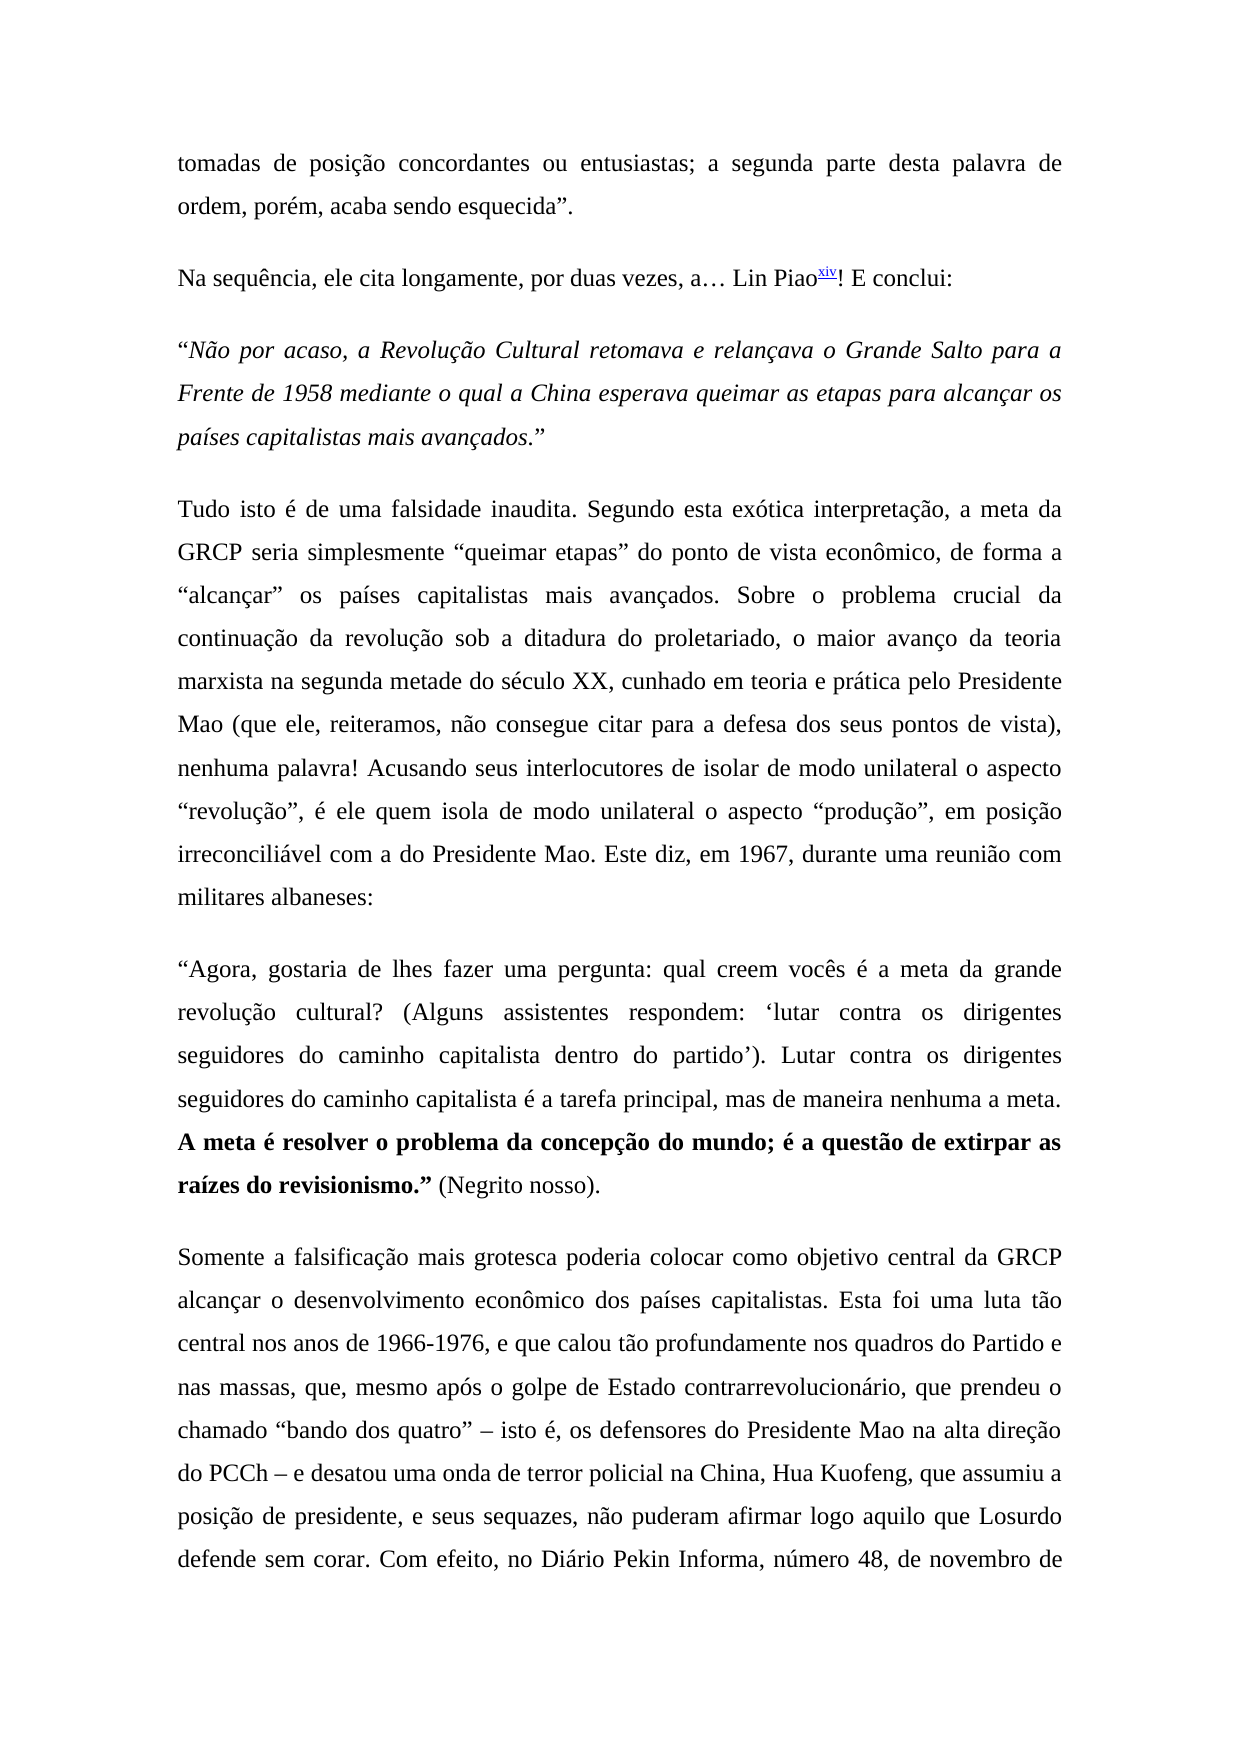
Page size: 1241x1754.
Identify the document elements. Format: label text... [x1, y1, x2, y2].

text “Agora, gostaria de lhes fazer uma pergunta: qual creem vocês é a meta da grande revolução cultural? (Alguns assistentes respondem: ‘lutar contra os dirigentes seguidores do caminho capitalista dentro do partido’). Lutar contra os dirigentes seguidores do caminho capitalista é a tarefa principal, mas de maneira nenhuma a meta. A meta é resolver o problema da concepção do mundo; é a questão de extirpar as raízes do revisionismo.” (Negrito nosso). [177, 954, 1063, 1199]
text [177, 148, 1063, 219]
text Na sequência, ele cita longamente, por duas vezes, a… Lin Piaoxiv! E conclui: [177, 263, 1063, 292]
text Tudo isto é de uma falsidade inaudita. Segundo esta exótica interpretação, a meta da GRCP seria simplesmente “queimar etapas” do ponto de vista econômico, de forma a “alcançar” os países capitalistas mais avançados. Sobre o problema crucial da continuação da revolução sob a ditadura do proletariado, o maior avanço da teoria marxista na segunda metade do século XX, cunhado em teoria e prática pelo Presidente Mao (que ele, reiteramos, não consegue citar para a defesa dos seus pontos de vista), nenhuma palavra! Acusando seus interlocutores de isolar de modo unilateral o aspecto “revolução”, é ele quem isola de modo unilateral o aspecto “produção”, em posição irreconciliável com a do Presidente Mao. Este diz, em 1967, durante uma reunião com militares albaneses: [177, 494, 1063, 911]
text “Não por acaso, a Revolução Cultural retomava e relançava o Grande Salto para a Frente de 1958 mediante o qual a China esperava queimar as etapas para alcançar os países capitalistas mais avançados.” [177, 335, 1063, 450]
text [177, 1242, 1063, 1573]
